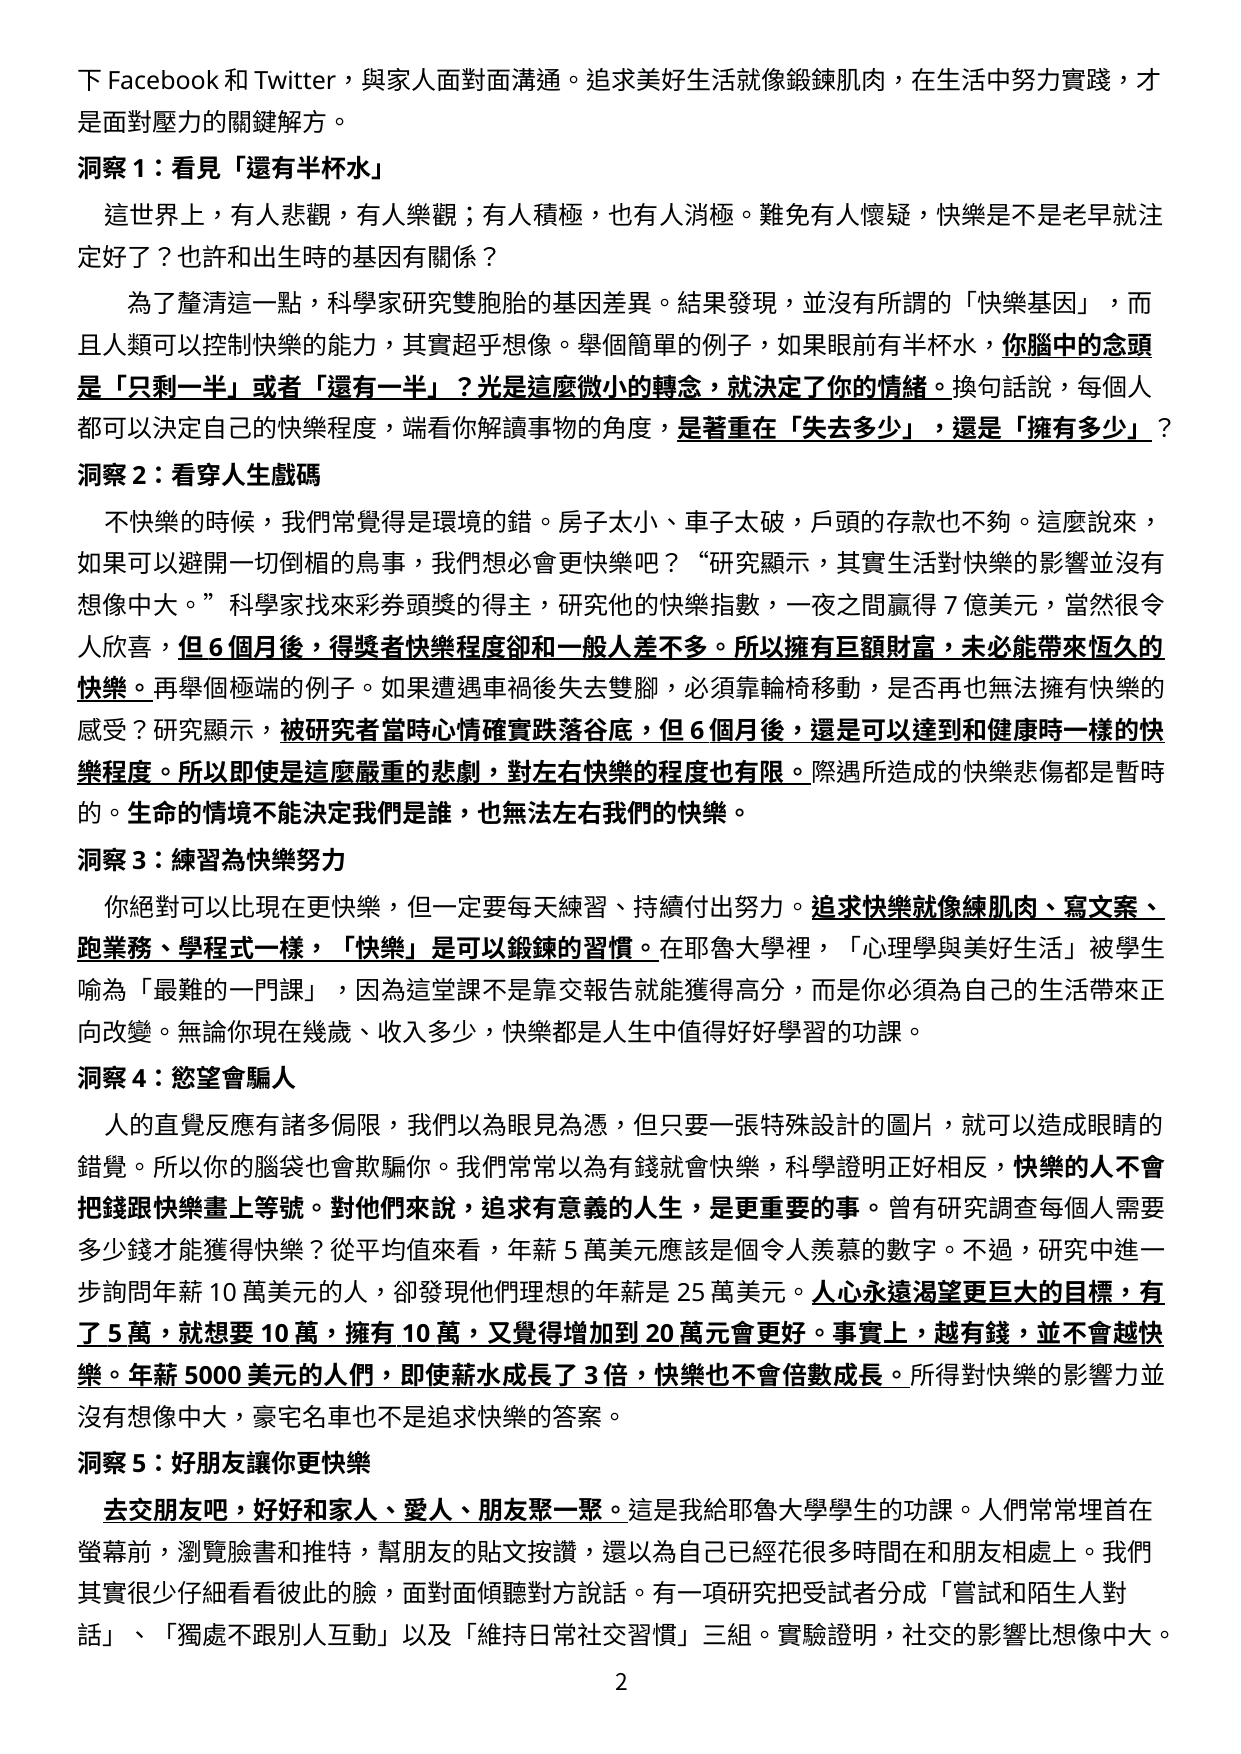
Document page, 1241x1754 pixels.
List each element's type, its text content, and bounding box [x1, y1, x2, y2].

list 洞察3：練習為快樂努力 [77, 836, 1165, 878]
text 不快樂的時候，我們常覺得是環境的錯。房子太小、車子太破，戶頭的存款也不夠。這麼說來，如果可以避開一切倒楣的鳥事，我們想必會更快樂吧？“研究顯示，其實生活對快樂的影響並沒有想像中大。”科學家找來彩券頭獎的得主，研究他的快樂指數，一夜之間贏得7億美元，當然很令人欣喜，但6個月後，得獎者快樂程度卻和一般人差不多。所以擁有巨額財富，未必能帶來恆久的快樂。再舉個極端的例子。如果遭遇車禍後失去雙腳，必須靠輪椅移動，是否再也無法擁有快樂的感受？研究顯示，被研究者當時心情確實跌落谷底，但6個月後，還是可以達到和健康時一樣的快樂程度。所以即使是這麼嚴重的悲劇，對左右快樂的程度也有限。際遇所造成的快樂悲傷都是暫時的。生命的情境不能決定我們是誰，也無法左右我們的快樂。 [77, 498, 1165, 831]
text 為了釐清這一點，科學家研究雙胞胎的基因差異。結果發現，並沒有所謂的「快樂基因」，而且人類可以控制快樂的能力，其實超乎想像。舉個簡單的例子，如果眼前有半杯水，你腦中的念頭是「只剩一半」或者「還有一半」？光是這麼微小的轉念，就決定了你的情緒。換句話說，每個人都可以決定自己的快樂程度，端看你解讀事物的角度，是著重在「失去多少」，還是「擁有多少」？ [77, 279, 1165, 446]
text 你絕對可以比現在更快樂，但一定要每天練習、持續付出努力。追求快樂就像練肌肉、寫文案、跑業務、學程式一樣，「快樂」是可以鍛鍊的習慣。在耶魯大學裡，「心理學與美好生活」被學生喻為「最難的一門課」，因為這堂課不是靠交報告就能獲得高分，而是你必須為自己的生活帶來正向改變。無論你現在幾歲、收入多少，快樂都是人生中值得好好學習的功課。 [77, 883, 1165, 1049]
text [77, 56, 1165, 139]
text 這世界上，有人悲觀，有人樂觀；有人積極，也有人消極。難免有人懷疑，快樂是不是老早就注定好了？也許和出生時的基因有關係？ [77, 191, 1165, 274]
list 洞察5：好朋友讓你更快樂 [77, 1439, 1165, 1481]
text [77, 1486, 1165, 1653]
text 人的直覺反應有諸多侷限，我們以為眼見為憑，但只要一張特殊設計的圖片，就可以造成眼睛的錯覺。所以你的腦袋也會欺騙你。我們常常以為有錢就會快樂，科學證明正好相反，快樂的人不會把錢跟快樂畫上等號。對他們來說，追求有意義的人生，是更重要的事。曾有研究調查每個人需要多少錢才能獲得快樂？從平均值來看，年薪5萬美元應該是個令人羨慕的數字。不過，研究中進一步詢問年薪10萬美元的人，卻發現他們理想的年薪是25萬美元。人心永遠渴望更巨大的目標，有了5萬，就想要10萬，擁有10萬，又覺得增加到20萬元會更好。事實上，越有錢，並不會越快樂。年薪5000美元的人們，即使薪水成長了3倍，快樂也不會倍數成長。所得對快樂的影響力並沒有想像中大，豪宅名車也不是追求快樂的答案。 [77, 1101, 1165, 1434]
list 洞察4：慾望會騙人 [77, 1054, 1165, 1096]
list 洞察1：看見「還有半杯水」 [77, 144, 1165, 186]
list 洞察2：看穿人生戲碼 [77, 451, 1165, 493]
